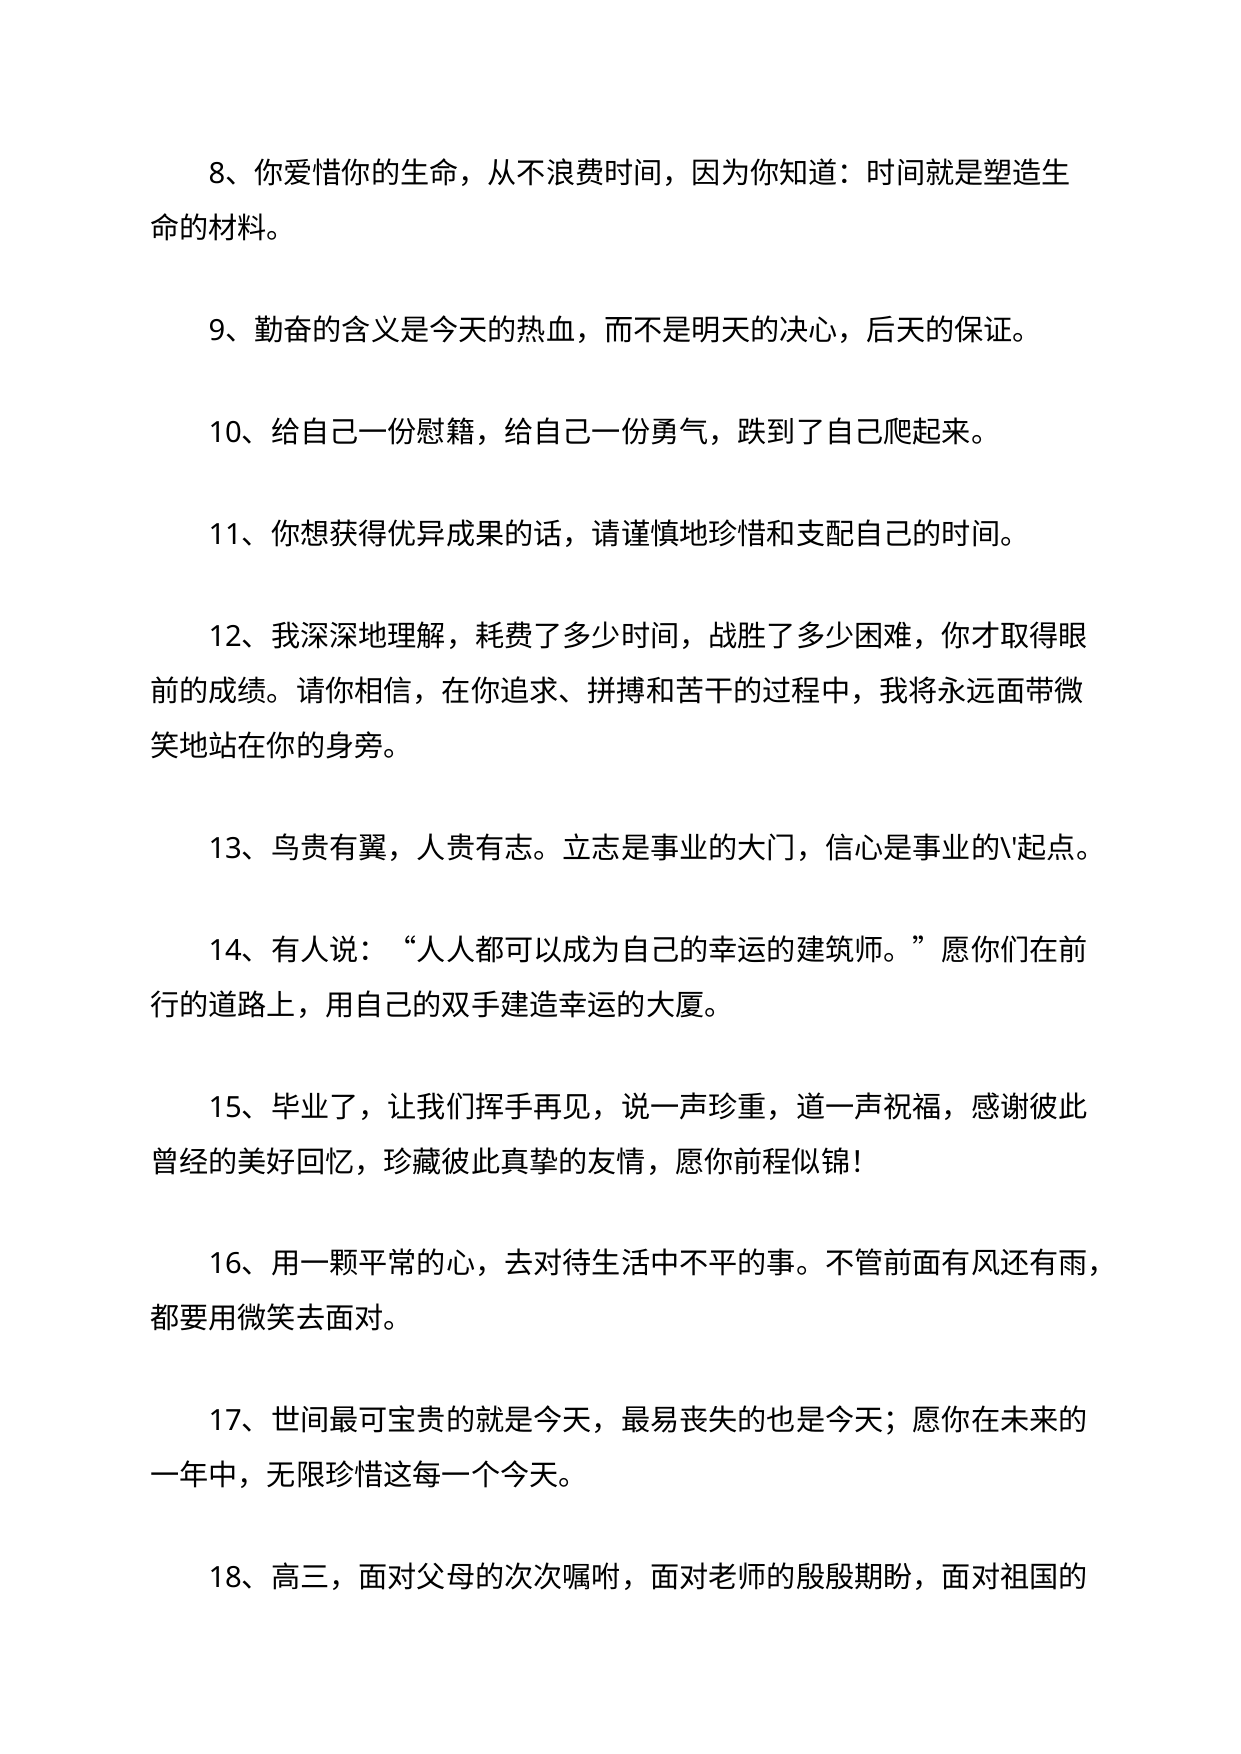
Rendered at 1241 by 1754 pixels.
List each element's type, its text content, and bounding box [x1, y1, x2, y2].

text 11、你想获得优异成果的话，请谨慎地珍惜和支配自己的时间。 [150, 511, 1090, 553]
text 15、毕业了，让我们挥手再见，说一声珍重，道一声祝福，感谢彼此曾经的美好回忆，珍藏彼此真挚的友情，愿你前程似锦！ [150, 1083, 1090, 1180]
text 13、鸟贵有翼，人贵有志。立志是事业的大门，信心是事业的\'起点。 [150, 824, 1090, 867]
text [150, 1553, 1090, 1596]
text 10、给自己一份慰籍，给自己一份勇气，跌到了自己爬起来。 [150, 409, 1090, 451]
text 17、世间最可宝贵的就是今天，最易丧失的也是今天；愿你在未来的一年中，无限珍惜这每一个今天。 [150, 1397, 1090, 1494]
text 14、有人说：“人人都可以成为自己的幸运的建筑师。”愿你们在前行的道路上，用自己的双手建造幸运的大厦。 [150, 926, 1090, 1024]
text 16、用一颗平常的心，去对待生活中不平的事。不管前面有风还有雨，都要用微笑去面对。 [150, 1240, 1090, 1337]
text 9、勤奋的含义是今天的热血，而不是明天的决心，后天的保证。 [150, 307, 1090, 349]
text 8、你爱惜你的生命，从不浪费时间，因为你知道：时间就是塑造生命的材料。 [150, 150, 1090, 247]
text 12、我深深地理解，耗费了多少时间，战胜了多少困难，你才取得眼前的成绩。请你相信，在你追求、拼搏和苦干的过程中，我将永远面带微笑地站在你的身旁。 [150, 613, 1090, 765]
